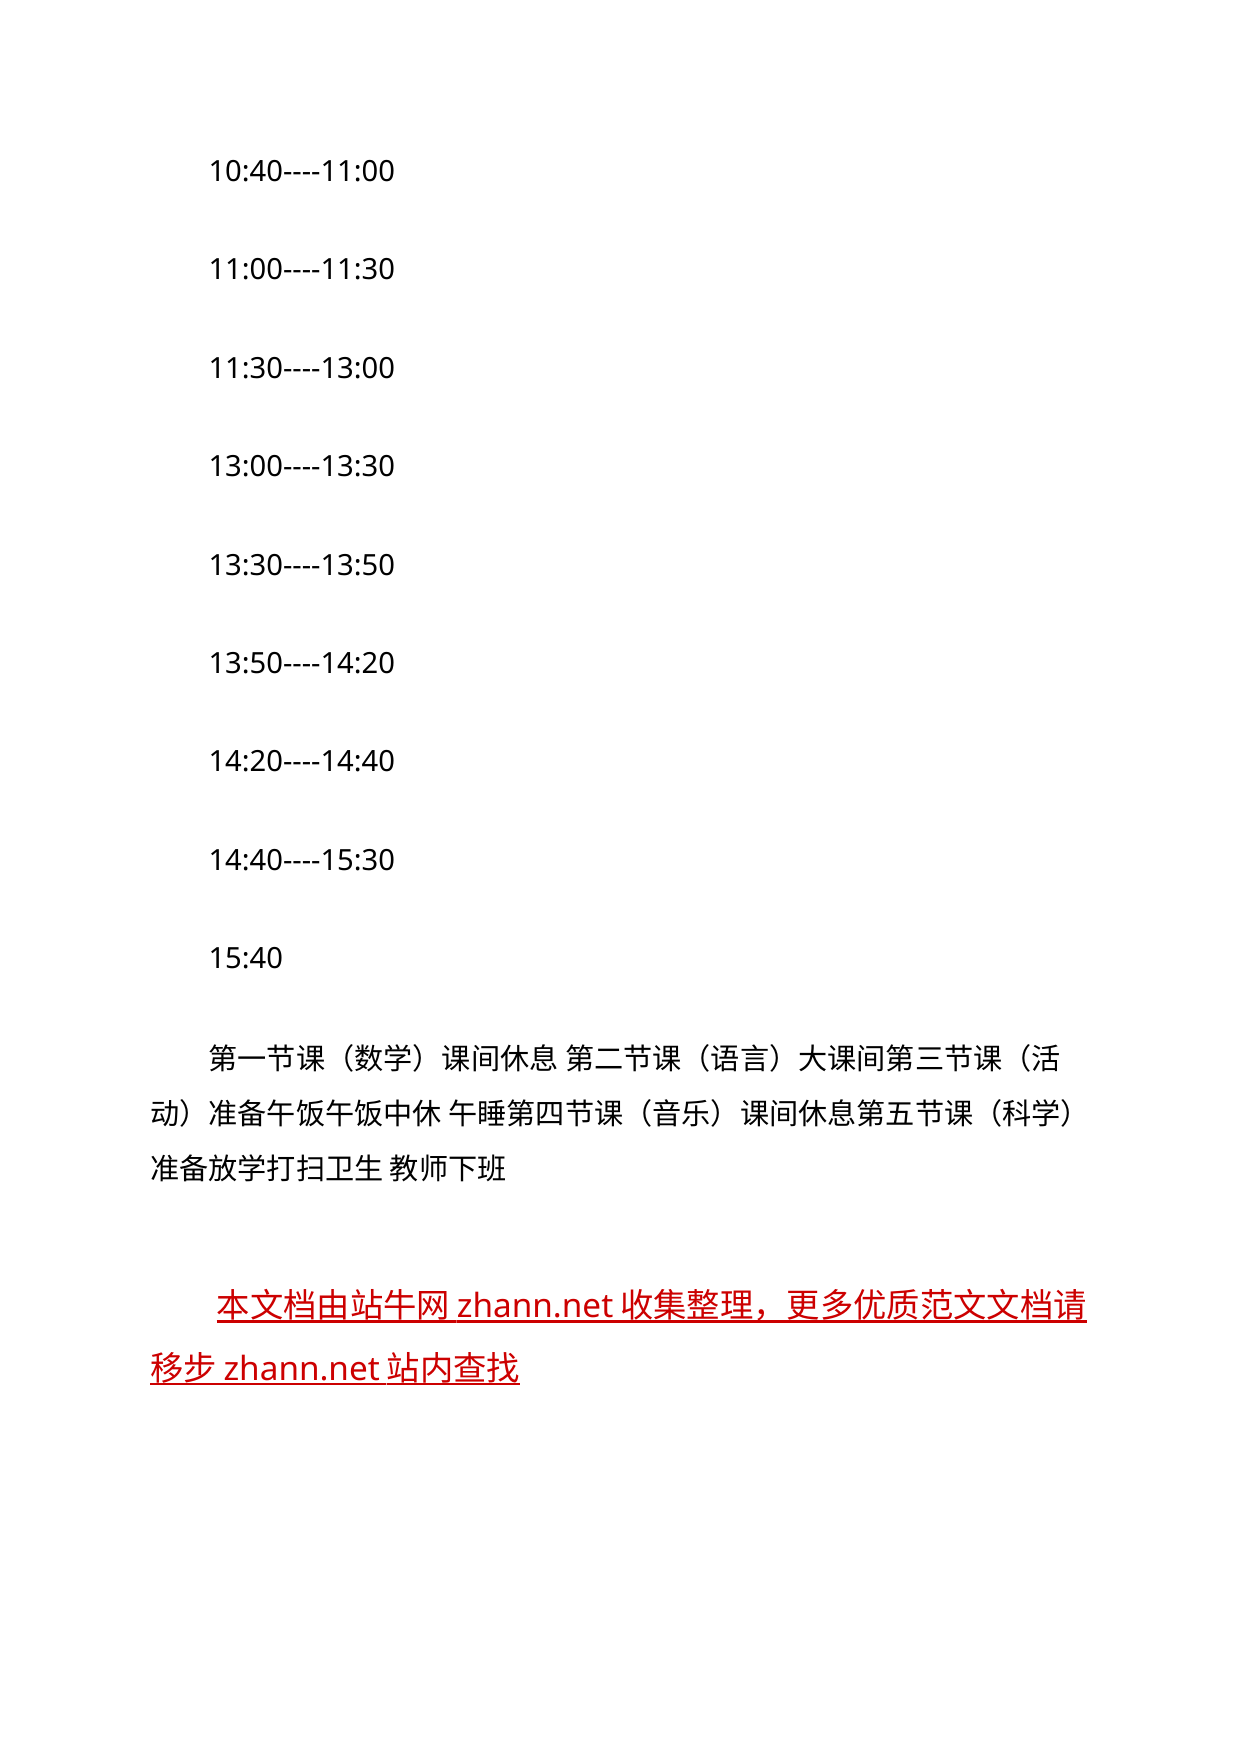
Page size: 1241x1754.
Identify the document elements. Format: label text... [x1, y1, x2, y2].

text 13:50----14:20 [150, 642, 1090, 682]
text 第一节课（数学）课间休息 第二节课（语言）大课间第三节课（活动）准备午饭午饭中休 午睡第四节课（音乐）课间休息第五节课（科学）准备放学打扫卫生 教师下班 [150, 1036, 1090, 1188]
text 11:00----11:30 [150, 248, 1090, 288]
text 13:30----13:50 [150, 544, 1090, 583]
text 14:20----14:40 [150, 741, 1090, 780]
text 15:40 [150, 937, 1090, 977]
text 10:40----11:00 [150, 150, 1090, 190]
text 13:00----13:30 [150, 445, 1090, 485]
text 11:30----13:00 [150, 347, 1090, 387]
text 14:40----15:30 [150, 839, 1090, 879]
text 本文档由站牛网zhann.net收集整理，更多优质范文文档请移步zhann.net站内查找 [150, 1279, 1090, 1390]
